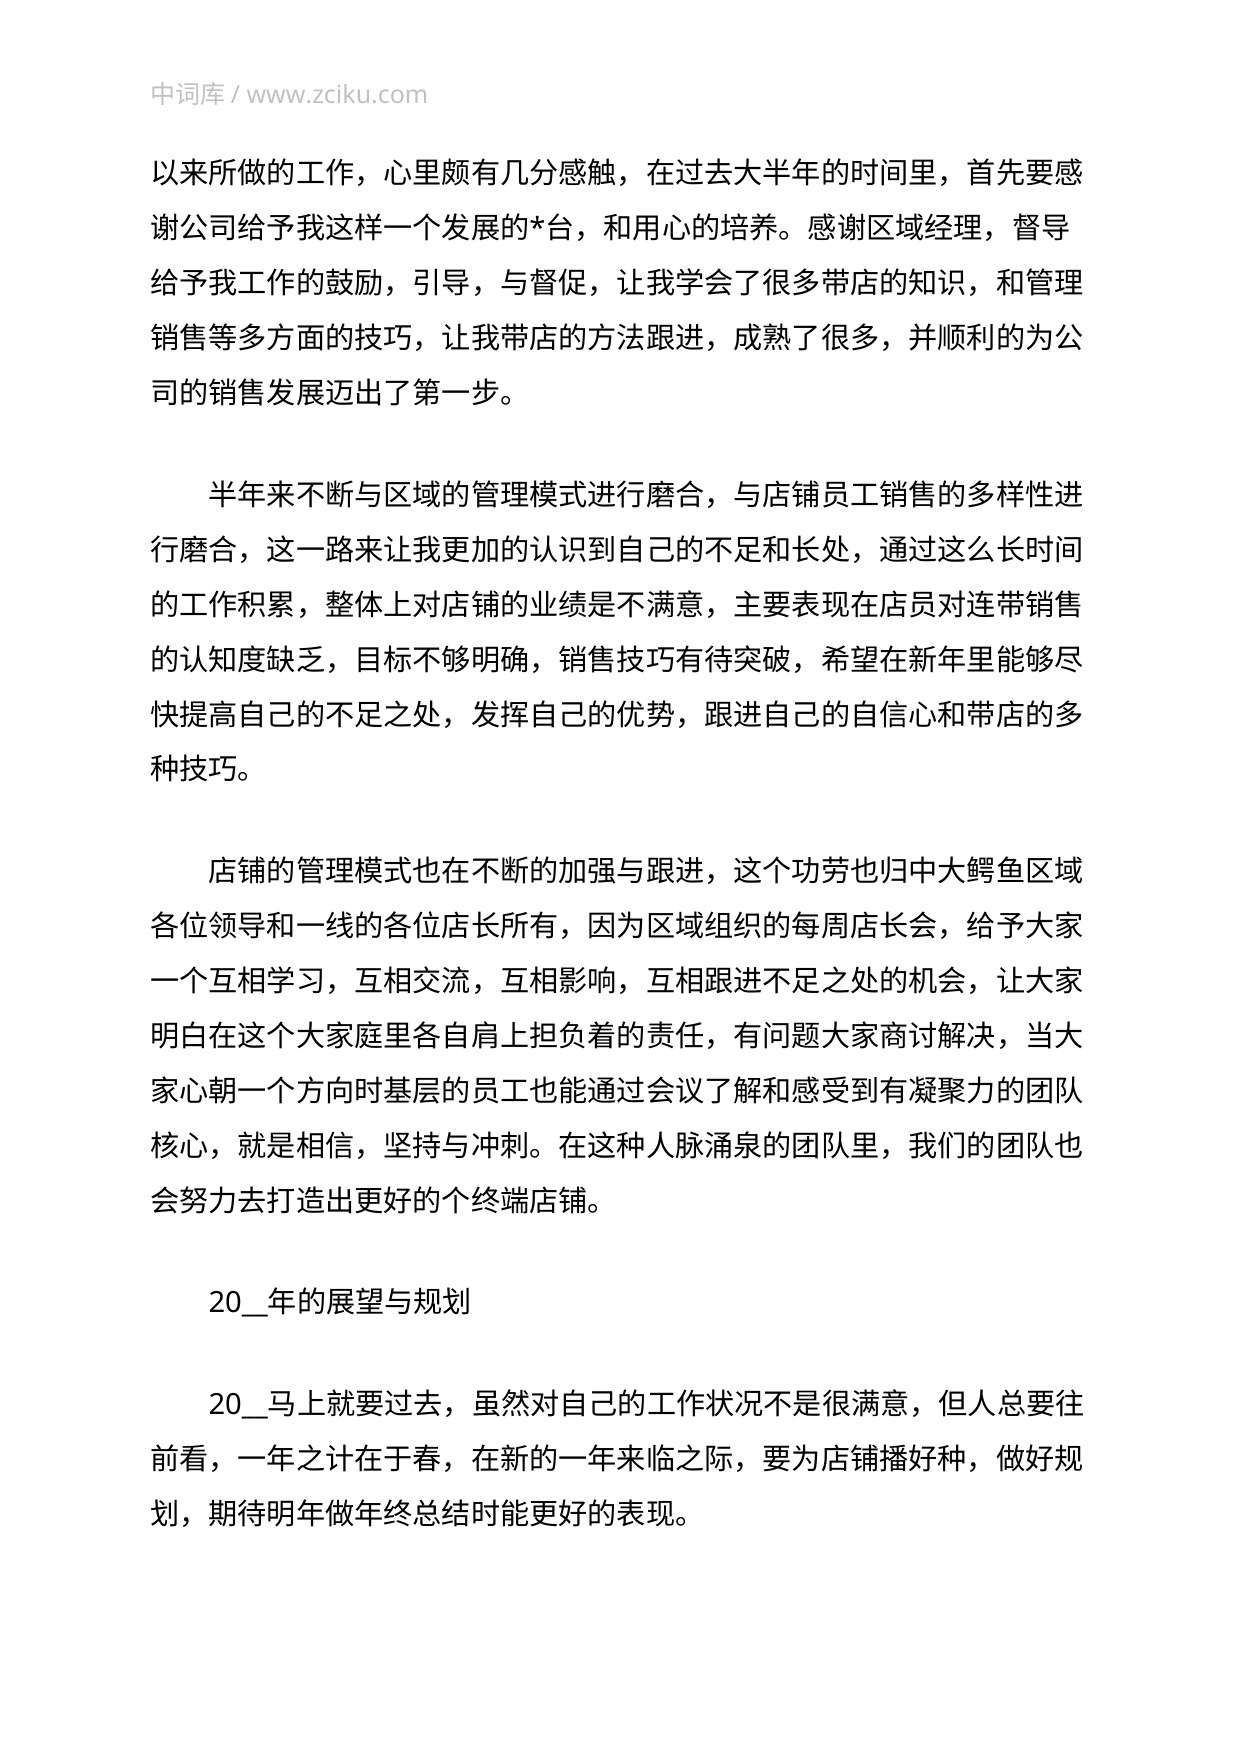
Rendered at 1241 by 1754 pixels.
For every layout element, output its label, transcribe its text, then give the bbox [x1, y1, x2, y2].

text 半年来不断与区域的管理模式进行磨合，与店铺员工销售的多样性进行磨合，这一路来让我更加的认识到自己的不足和长处，通过这么长时间的工作积累，整体上对店铺的业绩是不满意，主要表现在店员对连带销售的认知度缺乏，目标不够明确，销售技巧有待突破，希望在新年里能够尽快提高自己的不足之处，发挥自己的优势，跟进自己的自信心和带店的多种技巧。 [150, 471, 1090, 788]
text 20__马上就要过去，虽然对自己的工作状况不是很满意，但人总要往前看，一年之计在于春，在新的一年来临之际，要为店铺播好种，做好规划，期待明年做年终总结时能更好的表现。 [150, 1381, 1090, 1533]
text 店铺的管理模式也在不断的加强与跟进，这个功劳也归中大鳄鱼区域各位领导和一线的各位店长所有，因为区域组织的每周店长会，给予大家一个互相学习，互相交流，互相影响，互相跟进不足之处的机会，让大家明白在这个大家庭里各自肩上担负着的责任，有问题大家商讨解决，当大家心朝一个方向时基层的员工也能通过会议了解和感受到有凝聚力的团队核心，就是相信，坚持与冲刺。在这种人脉涌泉的团队里，我们的团队也会努力去打造出更好的个终端店铺。 [150, 848, 1090, 1219]
text 20__年的展望与规划 [150, 1279, 1090, 1321]
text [150, 150, 1090, 412]
